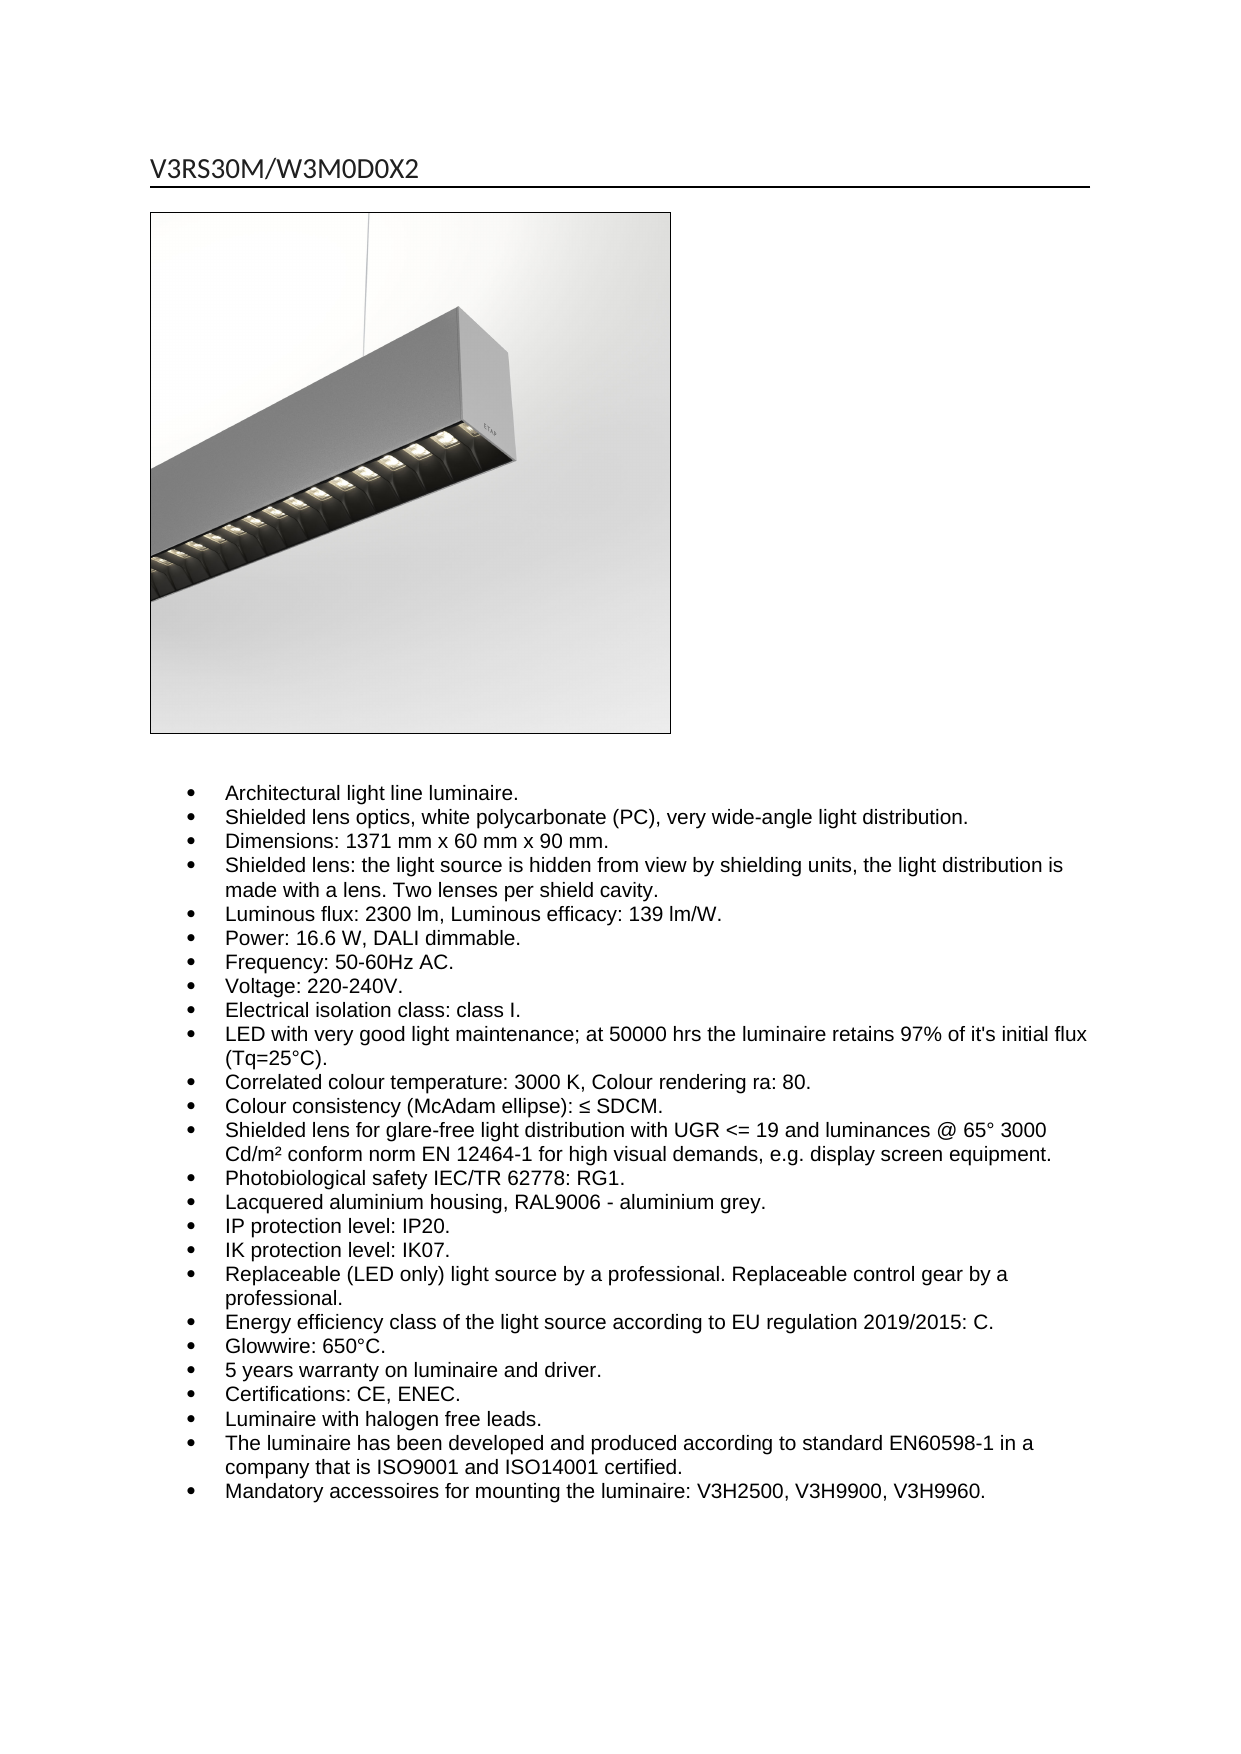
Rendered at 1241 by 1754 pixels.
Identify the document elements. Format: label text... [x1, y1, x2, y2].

list Shielded lens for glare-free light distribution with UGR <= 19 and luminances @ 65° 3000 Cd/m² conform norm EN 12464-1 for high visual demands, e.g. display screen equipment. [187, 1118, 1090, 1166]
list IP protection level: IP20. [187, 1214, 1090, 1238]
list Shielded lens optics, white polycarbonate (PC), very wide-angle light distribution. [187, 805, 1090, 829]
list Architectural light line luminaire. [187, 781, 1090, 805]
list Colour consistency (McAdam ellipse): ≤ SDCM. [187, 1094, 1090, 1118]
list Luminous flux: 2300 lm, Luminous efficacy: 139 lm/W. [187, 901, 1090, 925]
list IK protection level: IK07. [187, 1238, 1090, 1262]
list Photobiological safety IEC/TR 62778: RG1. [187, 1166, 1090, 1190]
list LED with very good light maintenance; at 50000 hrs the luminaire retains 97% of it's initial flux (Tq=25°C). [187, 1022, 1090, 1070]
list Frequency: 50-60Hz AC. [187, 949, 1090, 973]
list Mandatory accessoires for mounting the luminaire: V3H2500, V3H9900, V3H9960. [187, 1478, 1090, 1502]
list Electrical isolation class: class I. [187, 998, 1090, 1022]
list Luminaire with halogen free leads. [187, 1406, 1090, 1430]
list Glowwire: 650°C. [187, 1334, 1090, 1358]
list Voltage: 220-240V. [187, 973, 1090, 998]
list Correlated colour temperature: 3000 K, Colour rendering ra: 80. [187, 1070, 1090, 1094]
list Certifications: CE, ENEC. [187, 1382, 1090, 1406]
list Power: 16.6 W, DALI dimmable. [187, 925, 1090, 949]
list Lacquered aluminium housing, RAL9006 - aluminium grey. [187, 1190, 1090, 1214]
list Replaceable (LED only) light source by a professional. Replaceable control gear by a professional. [187, 1262, 1090, 1310]
list 5 years warranty on luminaire and driver. [187, 1358, 1090, 1382]
list Shielded lens: the light source is hidden from view by shielding units, the light distribution is made with a lens. Two lenses per shield cavity. [187, 853, 1090, 901]
picture [151, 213, 670, 733]
list The luminaire has been developed and produced according to standard EN60598-1 in a company that is ISO9001 and ISO14001 certified. [187, 1430, 1090, 1478]
list Dimensions: 1371 mm x 60 mm x 90 mm. [187, 829, 1090, 853]
list Energy efficiency class of the light source according to EU regulation 2019/2015: C. [187, 1310, 1090, 1334]
text V3RS30M/W3M0D0X2 [150, 150, 1090, 186]
